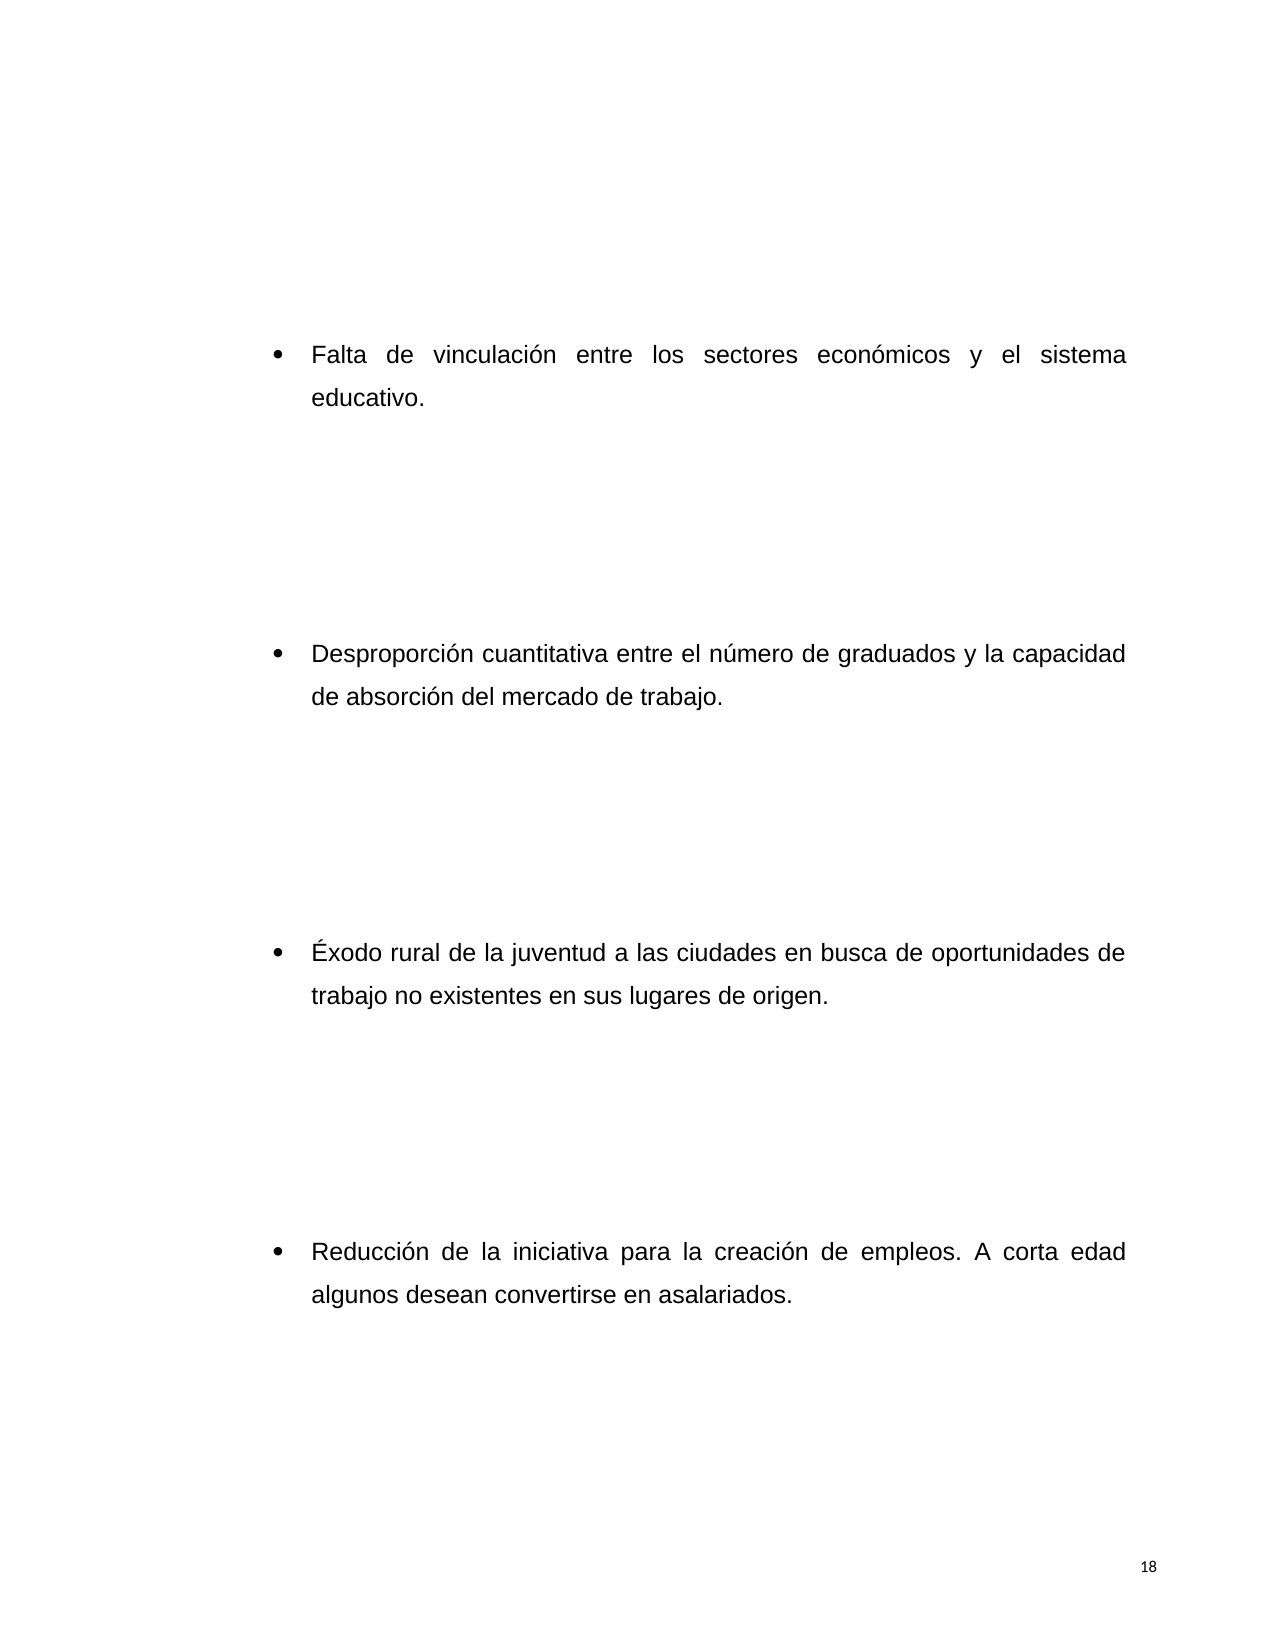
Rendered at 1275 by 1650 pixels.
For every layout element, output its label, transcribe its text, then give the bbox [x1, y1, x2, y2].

list Reducción de la iniciativa para la creación de empleos. A corta edad algunos desean convertirse en asalariados. [274, 1237, 1127, 1309]
list Éxodo rural de la juventud a las ciudades en busca de oportunidades de trabajo no existentes en sus lugares de origen. [274, 938, 1127, 1010]
list Falta de vinculación entre los sectores económicos y el sistema educativo. [274, 339, 1127, 412]
list Desproporción cuantitativa entre el número de graduados y la capacidad de absorción del mercado de trabajo. [274, 639, 1127, 711]
